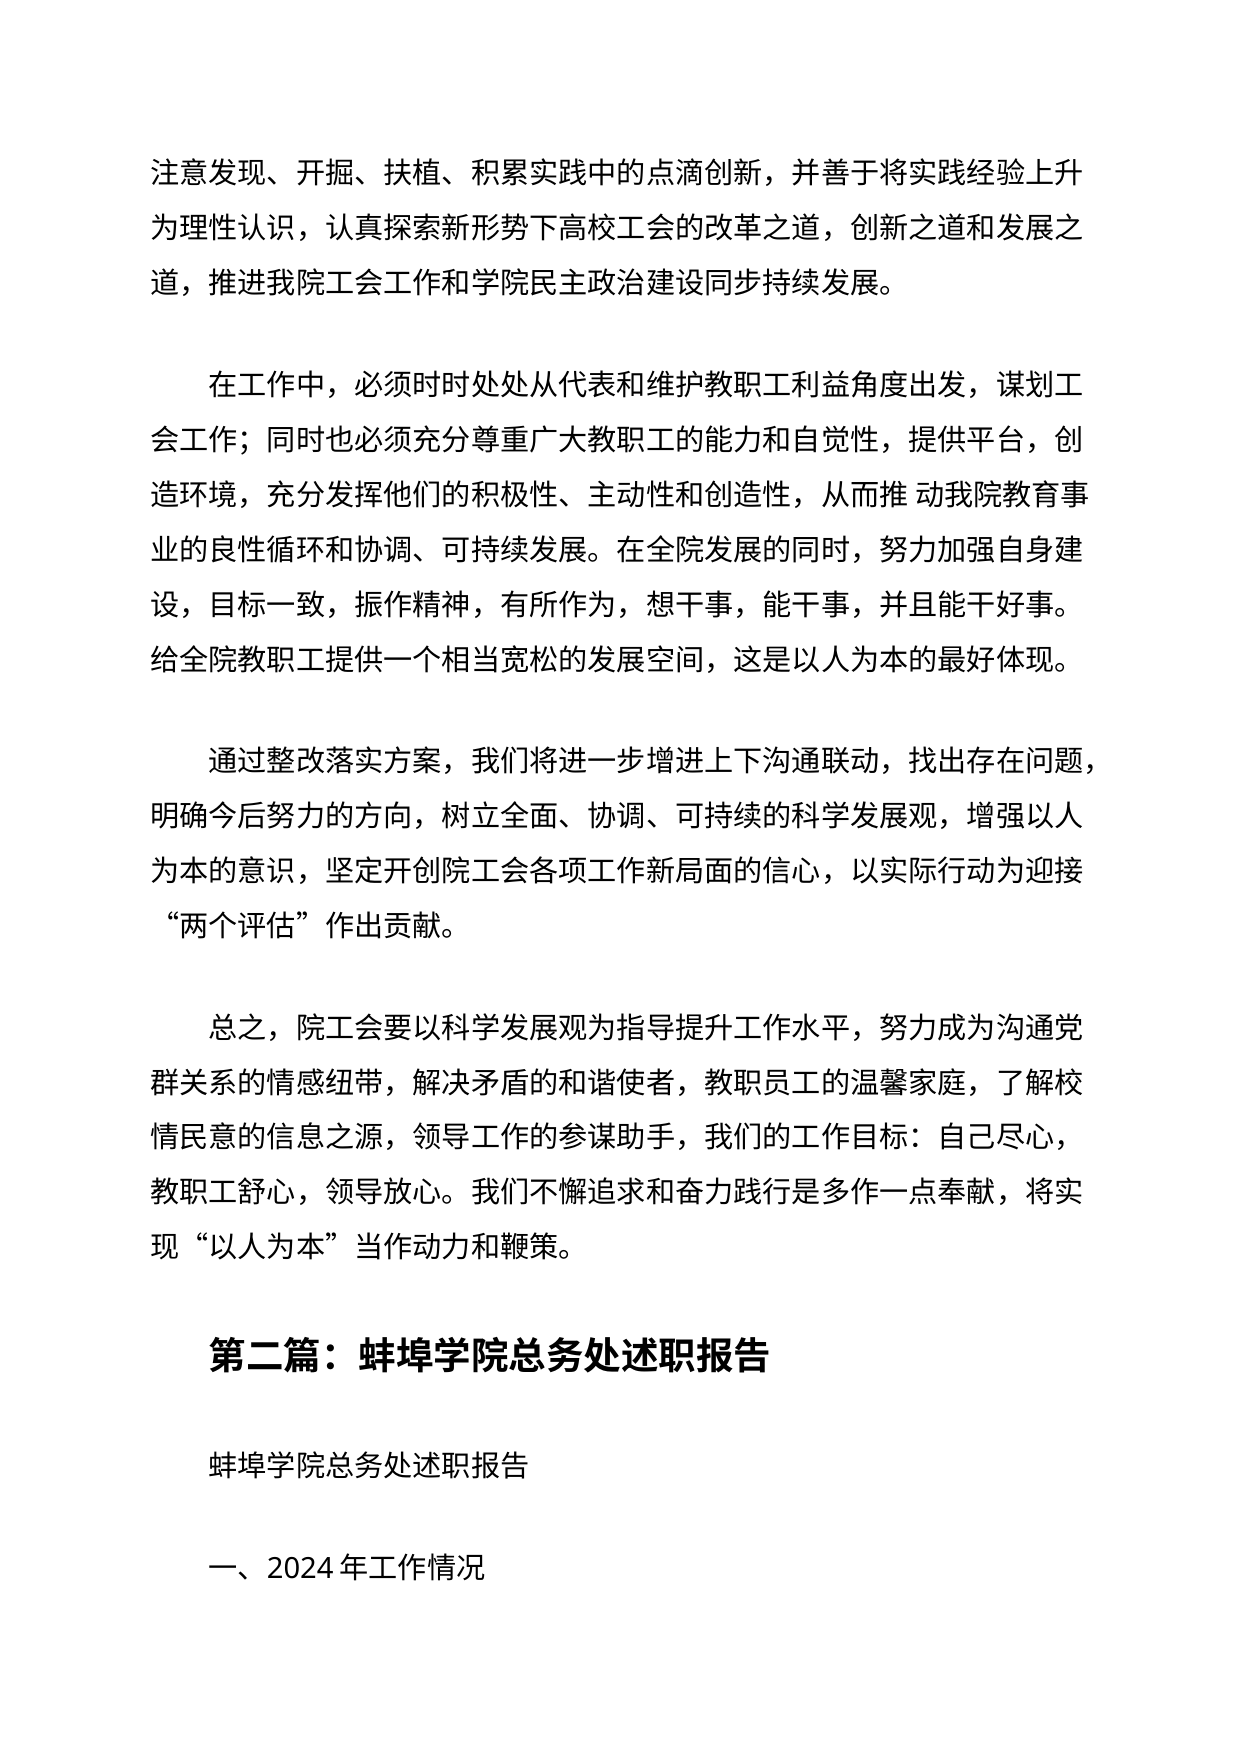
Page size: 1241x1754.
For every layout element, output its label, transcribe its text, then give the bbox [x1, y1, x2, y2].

text 总之，院工会要以科学发展观为指导提升工作水平，努力成为沟通党群关系的情感纽带，解决矛盾的和谐使者，教职员工的温馨家庭，了解校情民意的信息之源，领导工作的参谋助手，我们的工作目标：自己尽心，教职工舒心，领导放心。我们不懈追求和奋力践行是多作一点奉献，将实现“以人为本”当作动力和鞭策。 [150, 1004, 1090, 1266]
text 第二篇：蚌埠学院总务处述职报告 [150, 1326, 1090, 1380]
text 通过整改落实方案，我们将进一步增进上下沟通联动，找出存在问题，明确今后努力的方向，树立全面、协调、可持续的科学发展观，增强以人为本的意识，坚定开创院工会各项工作新局面的信心，以实际行动为迎接“两个评估”作出贡献。 [150, 738, 1090, 945]
text 蚌埠学院总务处述职报告 [150, 1443, 1090, 1485]
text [150, 150, 1090, 302]
text 在工作中，必须时时处处从代表和维护教职工利益角度出发，谋划工会工作；同时也必须充分尊重广大教职工的能力和自觉性，提供平台，创造环境，充分发挥他们的积极性、主动性和创造性，从而推 动我院教育事业的良性循环和协调、可持续发展。在全院发展的同时，努力加强自身建设，目标一致，振作精神，有所作为，想干事，能干事，并且能干好事。给全院教职工提供一个相当宽松的发展空间，这是以人为本的最好体现。 [150, 362, 1090, 678]
text 一、2024年工作情况 [150, 1545, 1090, 1587]
